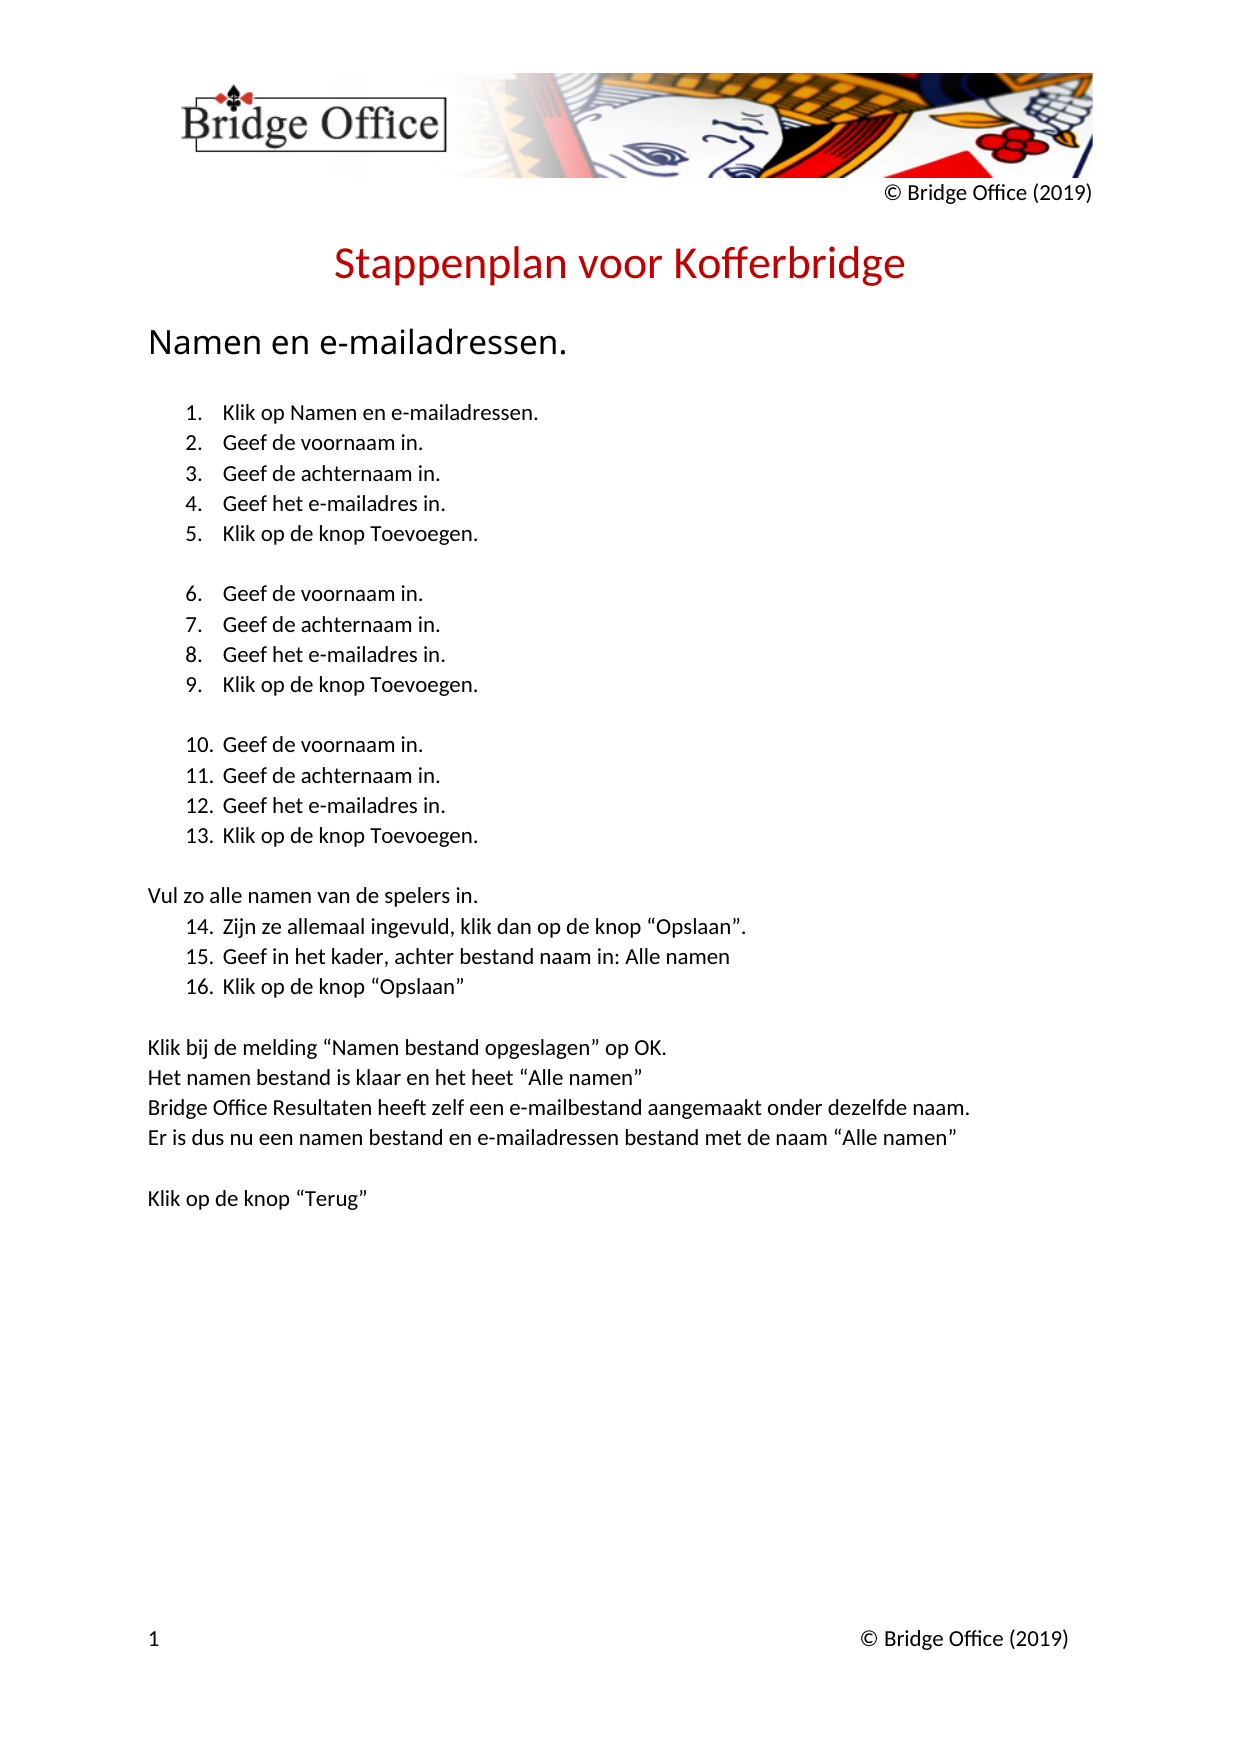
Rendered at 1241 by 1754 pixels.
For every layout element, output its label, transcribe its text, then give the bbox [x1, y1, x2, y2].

list Geef het e-mailadres in. [185, 640, 1093, 668]
subtitle Namen en e-mailadressen. [148, 319, 1093, 364]
list Klik op de knop Toevoegen. [185, 519, 1093, 547]
text Vul zo alle namen van de spelers in. [148, 851, 1093, 909]
list Klik op de knop Toevoegen. [185, 670, 1093, 698]
list Geef de achternaam in. [185, 459, 1093, 487]
list Geef de achternaam in. [185, 610, 1093, 638]
list Klik op de knop “Opslaan” [185, 972, 1093, 1000]
list Geef de voornaam in. [185, 731, 1093, 758]
list Geef in het kader, achter bestand naam in: Alle namen [185, 942, 1093, 970]
list Klik op de knop Toevoegen. [185, 821, 1093, 849]
list Geef het e-mailadres in. [185, 791, 1093, 819]
text Het namen bestand is klaar en het heet “Alle namen” Bridge Office Resultaten heeft zelf een e-mailbestand aangemaakt onder dezelfde naam. Er is dus nu een namen bestand en e-mailadressen bestand met de naam “Alle namen” Klik op de knop “Terug” [148, 1063, 1093, 1242]
picture [147, 73, 1093, 178]
list Klik op Namen en e-mailadressen. [185, 398, 1093, 426]
list Geef de voornaam in. [185, 579, 1093, 607]
text Klik bij de melding “Namen bestand opgeslagen” op OK. [148, 1033, 1093, 1061]
list Zijn ze allemaal ingevuld, klik dan op de knop “Opslaan”. [185, 912, 1093, 940]
list Geef de achternaam in. [185, 761, 1093, 789]
list Geef het e-mailadres in. [185, 489, 1093, 517]
text Stappenplan voor Kofferbridge [148, 234, 1093, 290]
list Geef de voornaam in. [185, 428, 1093, 456]
